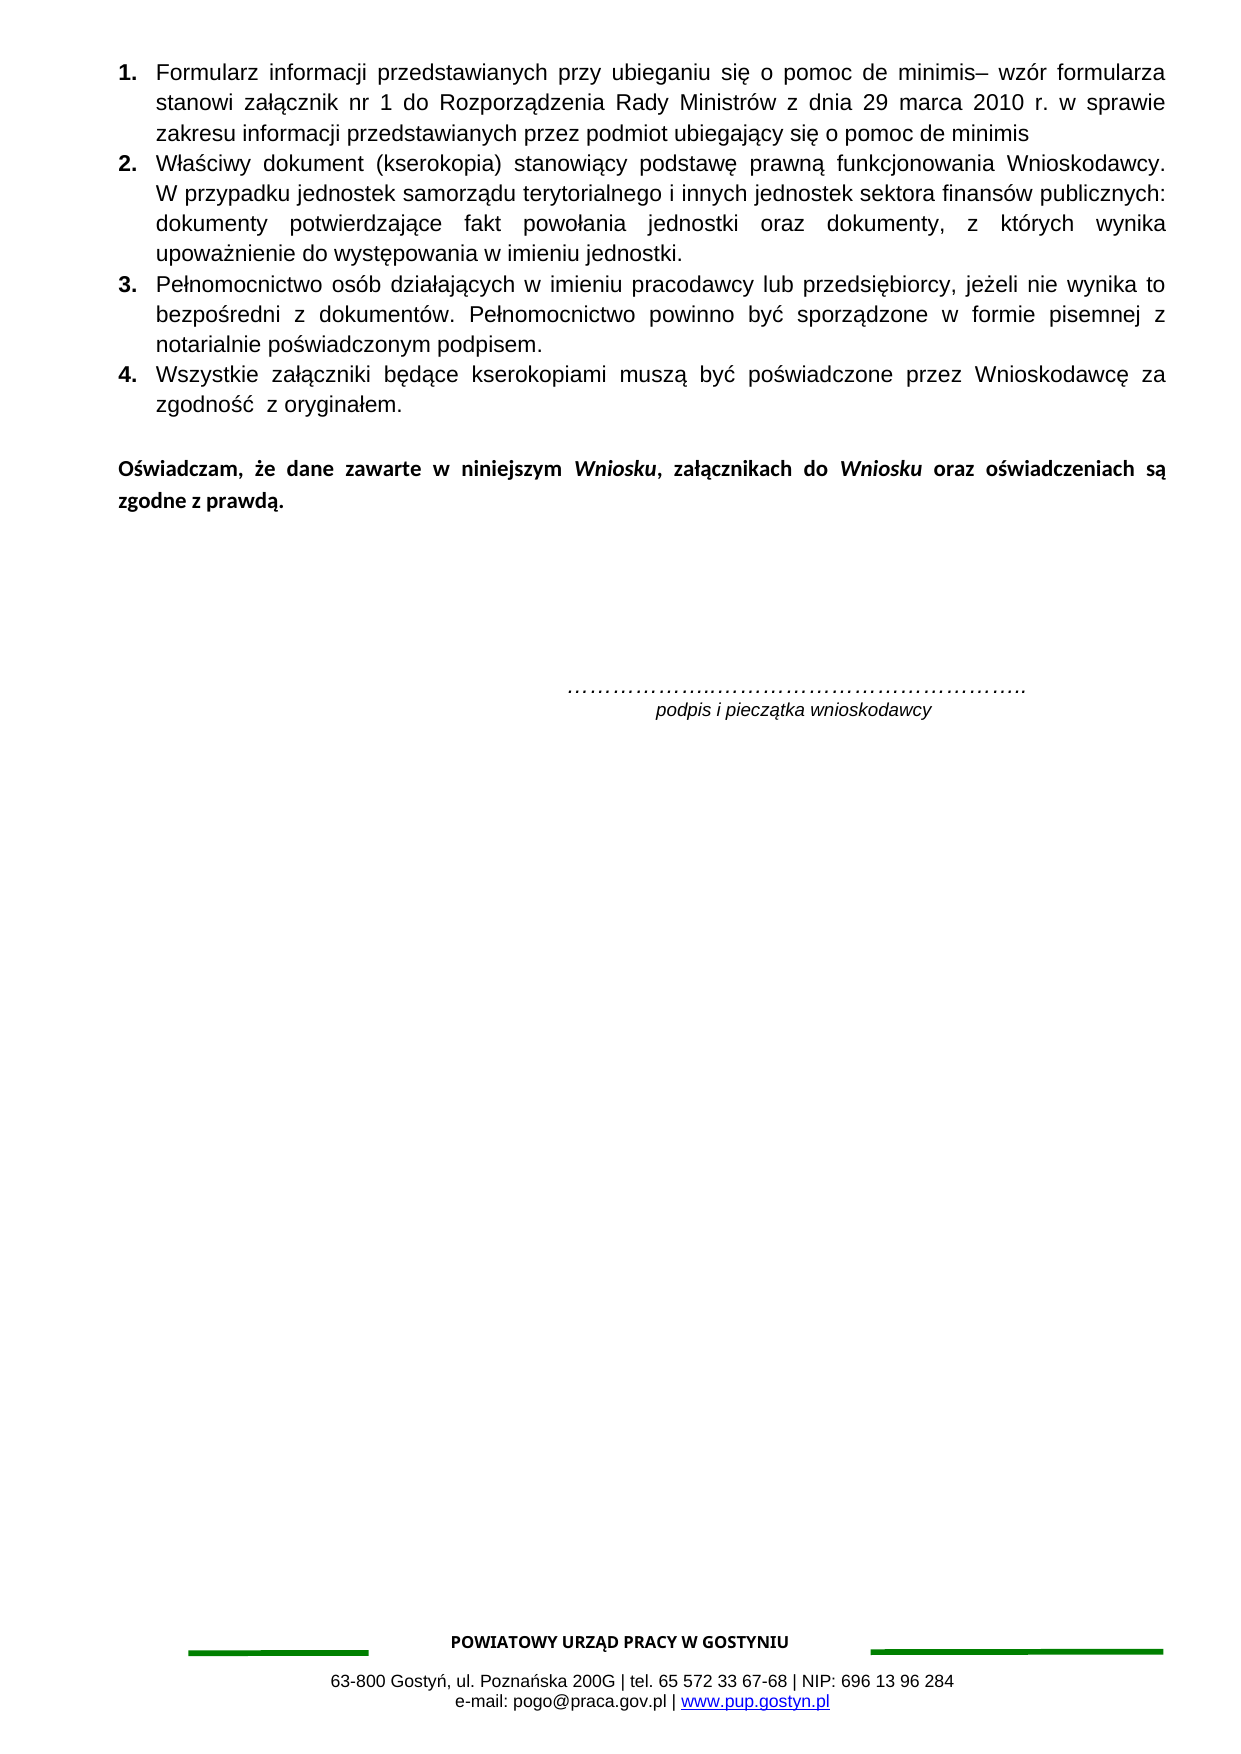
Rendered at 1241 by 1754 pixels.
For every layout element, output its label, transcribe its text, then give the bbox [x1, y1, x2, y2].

list Właściwy dokument (kserokopia) stanowiący podstawę prawną funkcjonowania Wnioskodawcy. W przypadku jednostek samorządu terytorialnego i innych jednostek sektora finansów publicznych: dokumenty potwierdzające fakt powołania jednostki oraz dokumenty, z których wynika upoważnienie do występowania w imieniu jednostki. [118, 150, 1167, 267]
text Oświadczam, że dane zawarte w niniejszym Wniosku, załącznikach do Wniosku oraz oświadczeniach są zgodne z prawdą. [118, 454, 1167, 514]
list Pełnomocnictwo osób działających w imieniu pracodawcy lub przedsiębiorcy, jeżeli nie wynika to bezpośredni z dokumentów. Pełnomocnictwo powinno być sporządzone w formie pisemnej z notarialnie poświadczonym podpisem. [118, 271, 1167, 357]
text podpis i pieczątka wnioskodawcy [156, 699, 1167, 720]
text ………………..………………………………….. [525, 672, 1167, 699]
list Wszystkie załączniki będące kserokopiami muszą być poświadczone przez Wnioskodawcę za zgodność z oryginałem. [118, 361, 1167, 418]
list Formularz informacji przedstawianych przy ubieganiu się o pomoc de minimis– wzór formularza stanowi załącznik nr 1 do Rozporządzenia Rady Ministrów z dnia 29 marca 2010 r. w sprawie zakresu informacji przedstawianych przez podmiot ubiegający się o pomoc de minimis [118, 59, 1167, 146]
